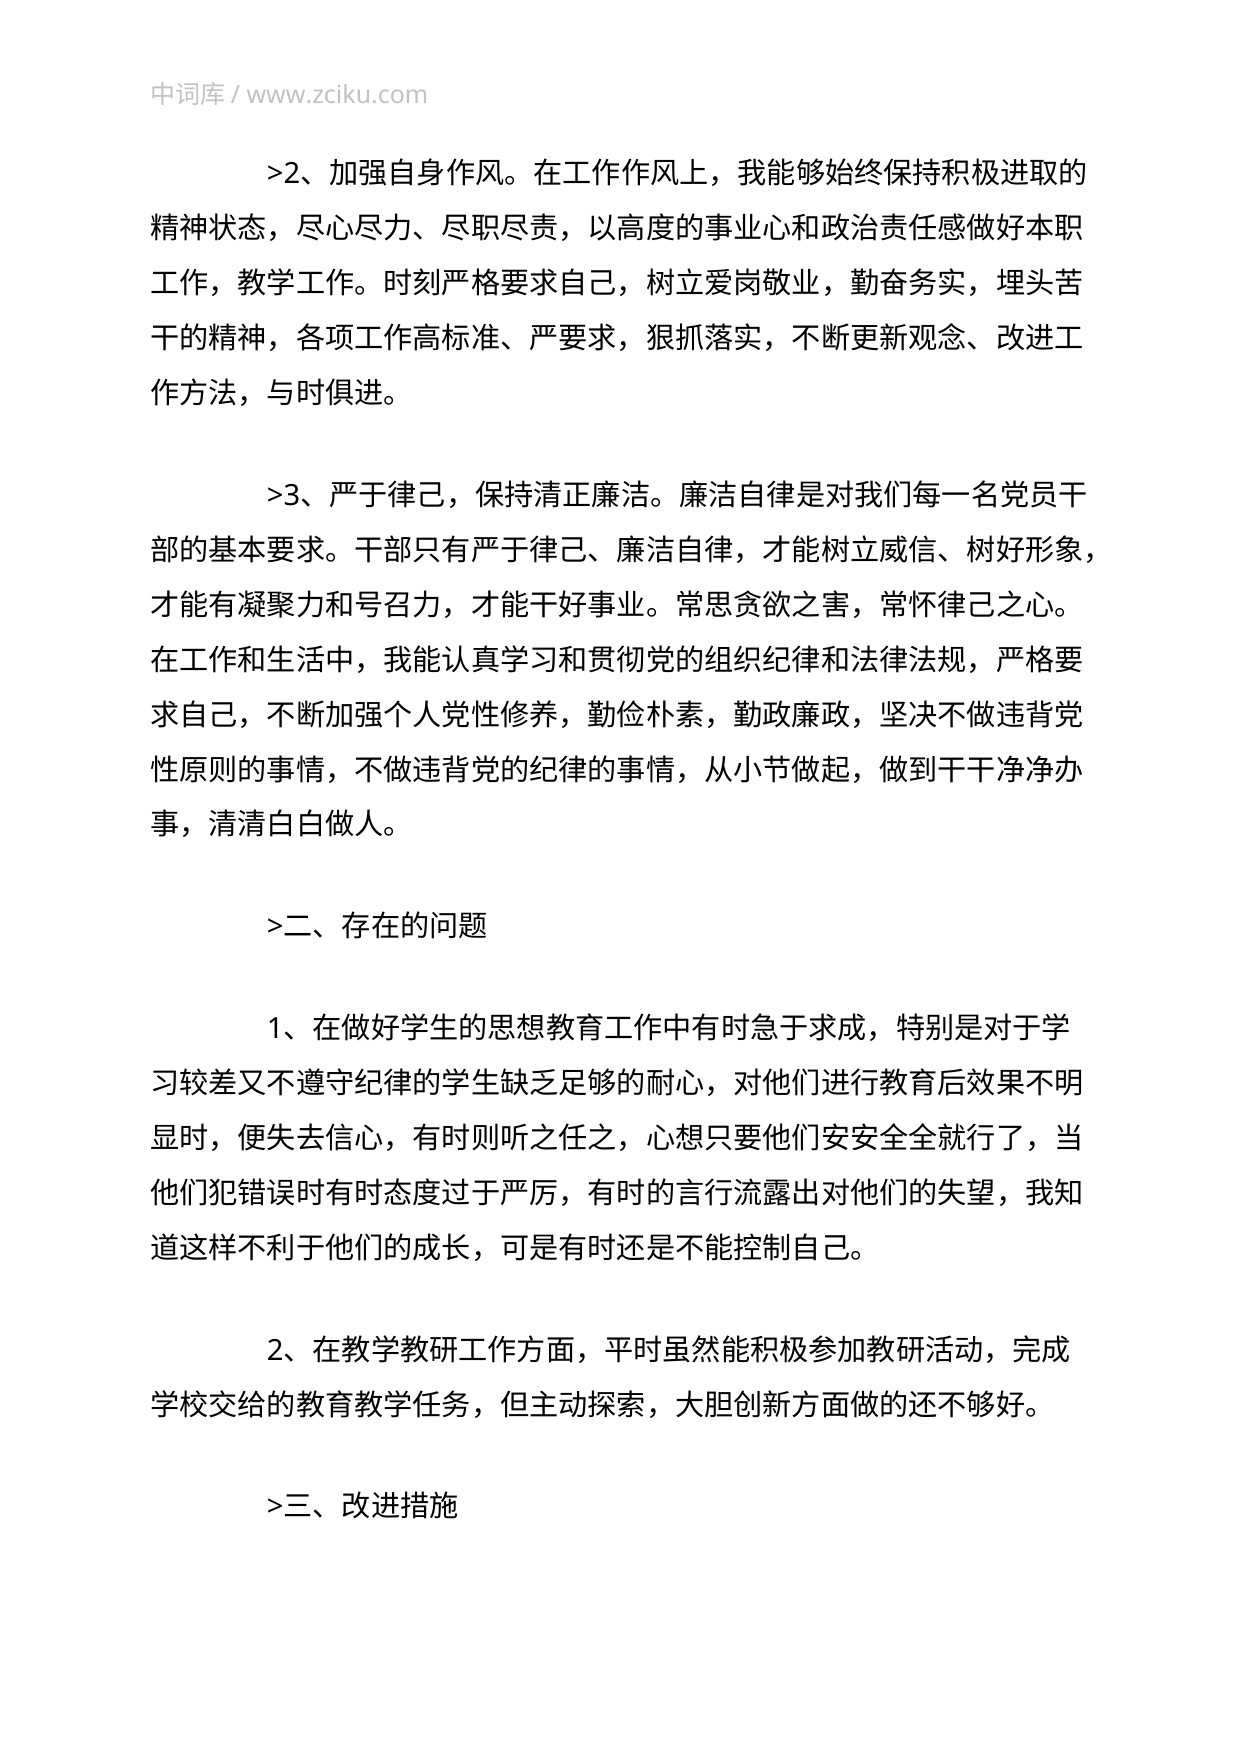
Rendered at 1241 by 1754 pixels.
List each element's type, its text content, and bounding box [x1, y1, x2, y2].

text >2、加强自身作风。在工作作风上，我能够始终保持积极进取的精神状态，尽心尽力、尽职尽责，以高度的事业心和政治责任感做好本职工作，教学工作。时刻严格要求自己，树立爱岗敬业，勤奋务实，埋头苦干的精神，各项工作高标准、严要求，狠抓落实，不断更新观念、改进工作方法，与时俱进。 [150, 150, 1090, 412]
text >三、改进措施 [150, 1483, 1090, 1525]
text >二、存在的问题 [150, 903, 1090, 945]
text >3、严于律己，保持清正廉洁。廉洁自律是对我们每一名党员干部的基本要求。干部只有严于律己、廉洁自律，才能树立威信、树好形象，才能有凝聚力和号召力，才能干好事业。常思贪欲之害，常怀律己之心。在工作和生活中，我能认真学习和贯彻党的组织纪律和法律法规，严格要求自己，不断加强个人党性修养，勤俭朴素，勤政廉政，坚决不做违背党性原则的事情，不做违背党的纪律的事情，从小节做起，做到干干净净办事，清清白白做人。 [150, 471, 1090, 843]
text 2、在教学教研工作方面，平时虽然能积极参加教研活动，完成学校交给的教育教学任务，但主动探索，大胆创新方面做的还不够好。 [150, 1326, 1090, 1423]
text 1、在做好学生的思想教育工作中有时急于求成，特别是对于学习较差又不遵守纪律的学生缺乏足够的耐心，对他们进行教育后效果不明显时，便失去信心，有时则听之任之，心想只要他们安安全全就行了，当他们犯错误时有时态度过于严厉，有时的言行流露出对他们的失望，我知道这样不利于他们的成长，可是有时还是不能控制自己。 [150, 1005, 1090, 1267]
